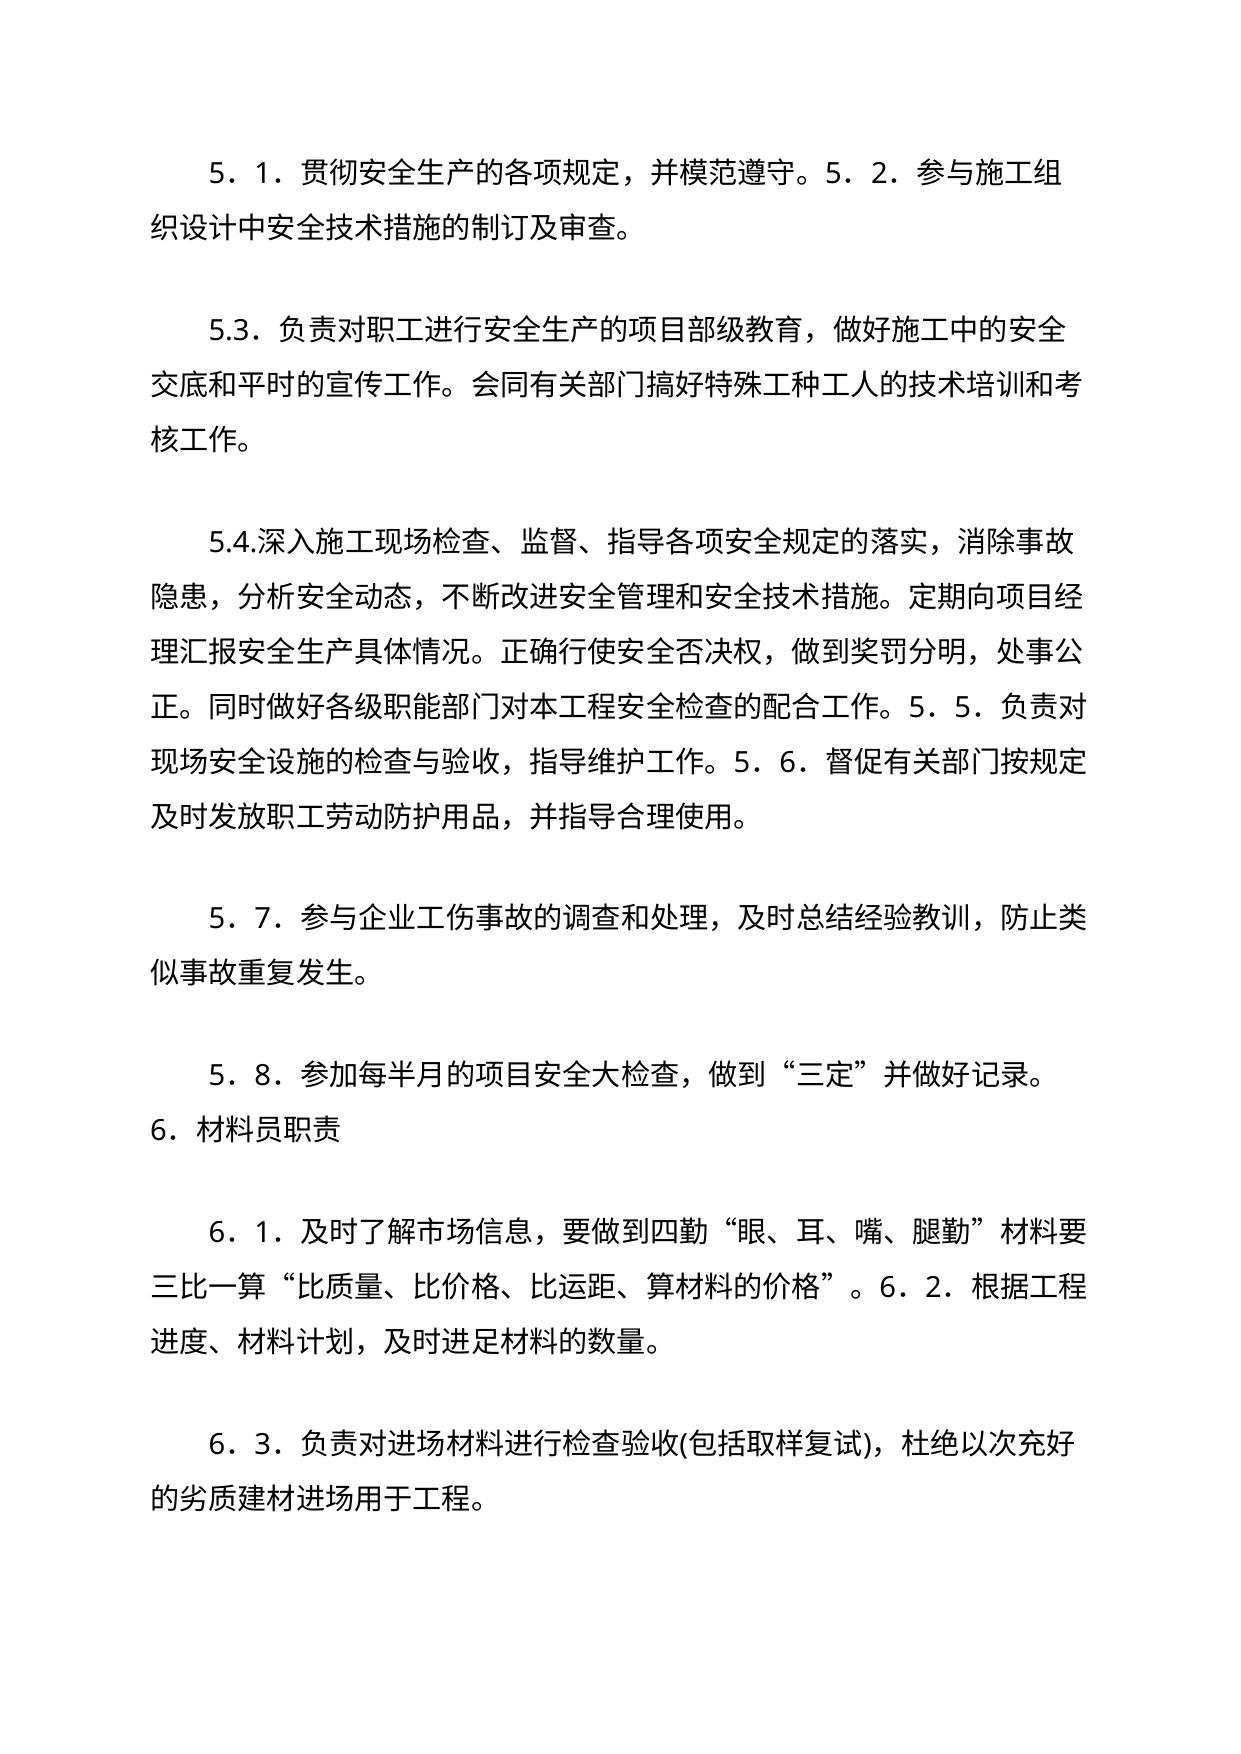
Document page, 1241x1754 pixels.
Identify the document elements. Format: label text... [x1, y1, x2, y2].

text 6．1．及时了解市场信息，要做到四勤“眼、耳、嘴、腿勤”材料要三比一算“比质量、比价格、比运距、算材料的价格”。6．2．根据工程进度、材料计划，及时进足材料的数量。 [150, 1209, 1090, 1361]
text 6．3．负责对进场材料进行检查验收(包括取样复试)，杜绝以次充好的劣质建材进场用于工程。 [150, 1421, 1090, 1518]
text 5.3．负责对职工进行安全生产的项目部级教育，做好施工中的安全交底和平时的宣传工作。会同有关部门搞好特殊工种工人的技术培训和考核工作。 [150, 307, 1090, 459]
text 5．8．参加每半月的项目安全大检查，做到“三定”并做好记录。6．材料员职责 [150, 1052, 1090, 1149]
text 5．7．参与企业工伤事故的调查和处理，及时总结经验教训，防止类似事故重复发生。 [150, 895, 1090, 992]
text 5.4.深入施工现场检查、监督、指导各项安全规定的落实，消除事故隐患，分析安全动态，不断改进安全管理和安全技术措施。定期向项目经理汇报安全生产具体情况。正确行使安全否决权，做到奖罚分明，处事公正。同时做好各级职能部门对本工程安全检查的配合工作。5．5．负责对现场安全设施的检查与验收，指导维护工作。5．6．督促有关部门按规定及时发放职工劳动防护用品，并指导合理使用。 [150, 518, 1090, 836]
text 5．1．贯彻安全生产的各项规定，并模范遵守。5．2．参与施工组织设计中安全技术措施的制订及审查。 [150, 150, 1090, 247]
